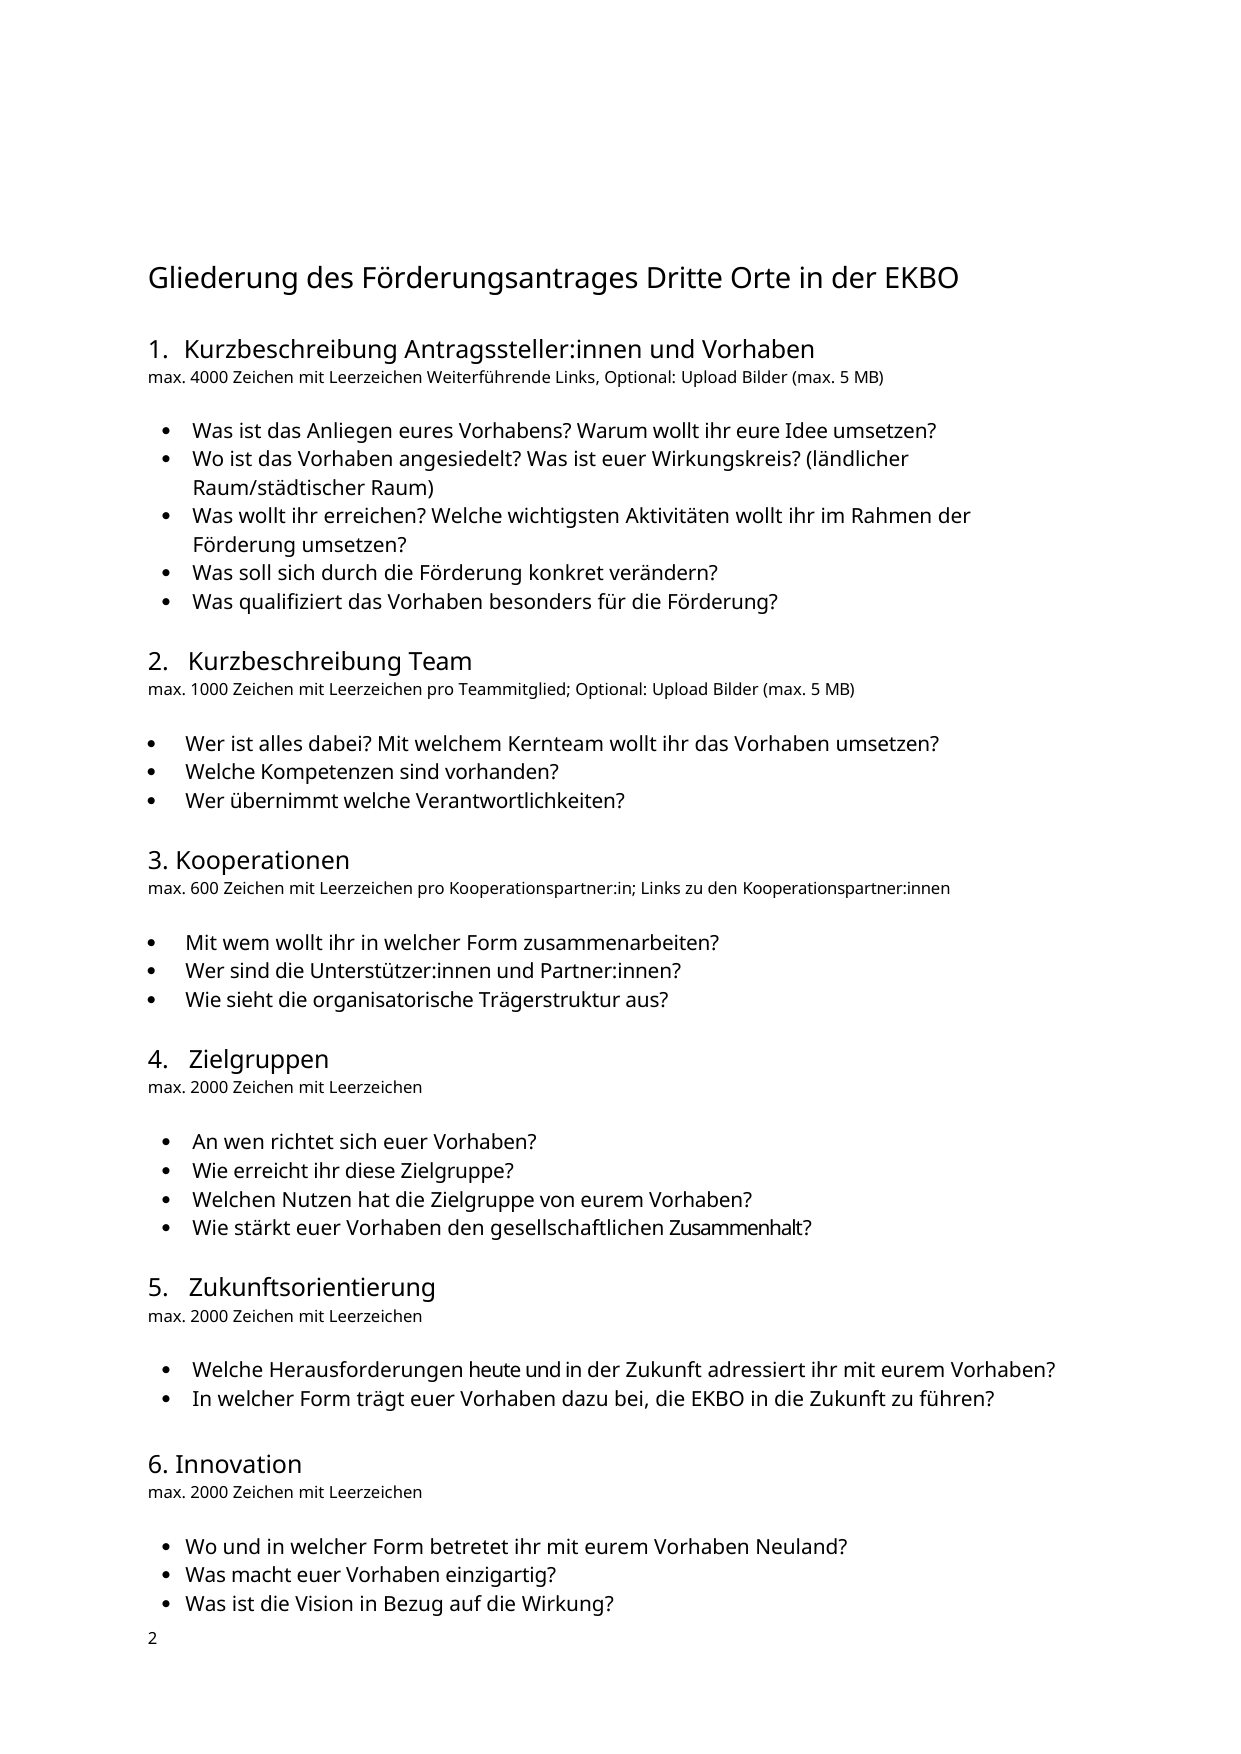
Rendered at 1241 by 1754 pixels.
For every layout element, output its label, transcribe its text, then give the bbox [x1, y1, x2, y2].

text 5. Zukunftsorientierung [148, 1270, 1093, 1304]
list An wen richtet sich euer Vorhaben? [162, 1127, 1093, 1156]
list Was ist das Anliegen eures Vorhabens? Warum wollt ihr eure Idee umsetzen? [162, 416, 1093, 444]
text 2. Kurzbeschreibung Team max. 1000 Zeichen mit Leerzeichen pro Teammitglied; Optional: Upload Bilder (max. 5 MB) [148, 644, 1093, 729]
text 6. Innovation [148, 1446, 1065, 1481]
list Welche Herausforderungen heute und in der Zukunft adressiert ihr mit eurem Vorhaben? [162, 1356, 1065, 1384]
list Was qualifiziert das Vorhaben besonders für die Förderung? [162, 587, 1021, 615]
list Was soll sich durch die Förderung konkret verändern? [162, 558, 1021, 587]
list Wer übernimmt welche Verantwortlichkeiten? [148, 786, 1093, 814]
list Wo und in welcher Form betretet ihr mit eurem Vorhaben Neuland? [162, 1532, 1065, 1560]
list In welcher Form trägt euer Vorhaben dazu bei, die EKBO in die Zukunft zu führen? [162, 1384, 1065, 1412]
list Wo ist das Vorhaben angesiedelt? Was ist euer Wirkungskreis? (ländlicher Raum/städtischer Raum) [162, 444, 1044, 501]
list Mit wem wollt ihr in welcher Form zusammenarbeiten? [148, 928, 1093, 956]
list Wie stärkt euer Vorhaben den gesellschaftlichen Zusammenhalt? [162, 1214, 1056, 1241]
list Was wollt ihr erreichen? Welche wichtigsten Aktivitäten wollt ihr im Rahmen der Förderung umsetzen? [162, 501, 1065, 558]
text max. 2000 Zeichen mit Leerzeichen [148, 1304, 1093, 1327]
text 3. Kooperationen max. 600 Zeichen mit Leerzeichen pro Kooperationspartner:in; Links zu den Kooperationspartner:innen [148, 843, 1076, 928]
text 1. Kurzbeschreibung Antragssteller:innen und Vorhaben max. 4000 Zeichen mit Leerzeichen Weiterführende Links, Optional: Upload Bilder (max. 5 MB) [148, 331, 1093, 416]
list Was ist die Vision in Bezug auf die Wirkung? [162, 1589, 1065, 1617]
list Welche Kompetenzen sind vorhanden? [148, 757, 1093, 786]
list Wer sind die Unterstützer:innen und Partner:innen? [148, 956, 1093, 985]
list Wie erreicht ihr diese Zielgruppe? [162, 1156, 1093, 1184]
list Wie sieht die organisatorische Trägerstruktur aus? [148, 985, 1093, 1013]
text Gliederung des Förderungsantrages Dritte Orte in der EKBO [148, 257, 1093, 297]
text 4. Zielgruppen max. 2000 Zeichen mit Leerzeichen [148, 1042, 1093, 1099]
list Was macht euer Vorhaben einzigartig? [162, 1560, 1065, 1589]
list Welchen Nutzen hat die Zielgruppe von eurem Vorhaben? [162, 1185, 1056, 1213]
text max. 2000 Zeichen mit Leerzeichen [148, 1481, 1093, 1503]
list Wer ist alles dabei? Mit welchem Kernteam wollt ihr das Vorhaben umsetzen? [148, 729, 1093, 757]
